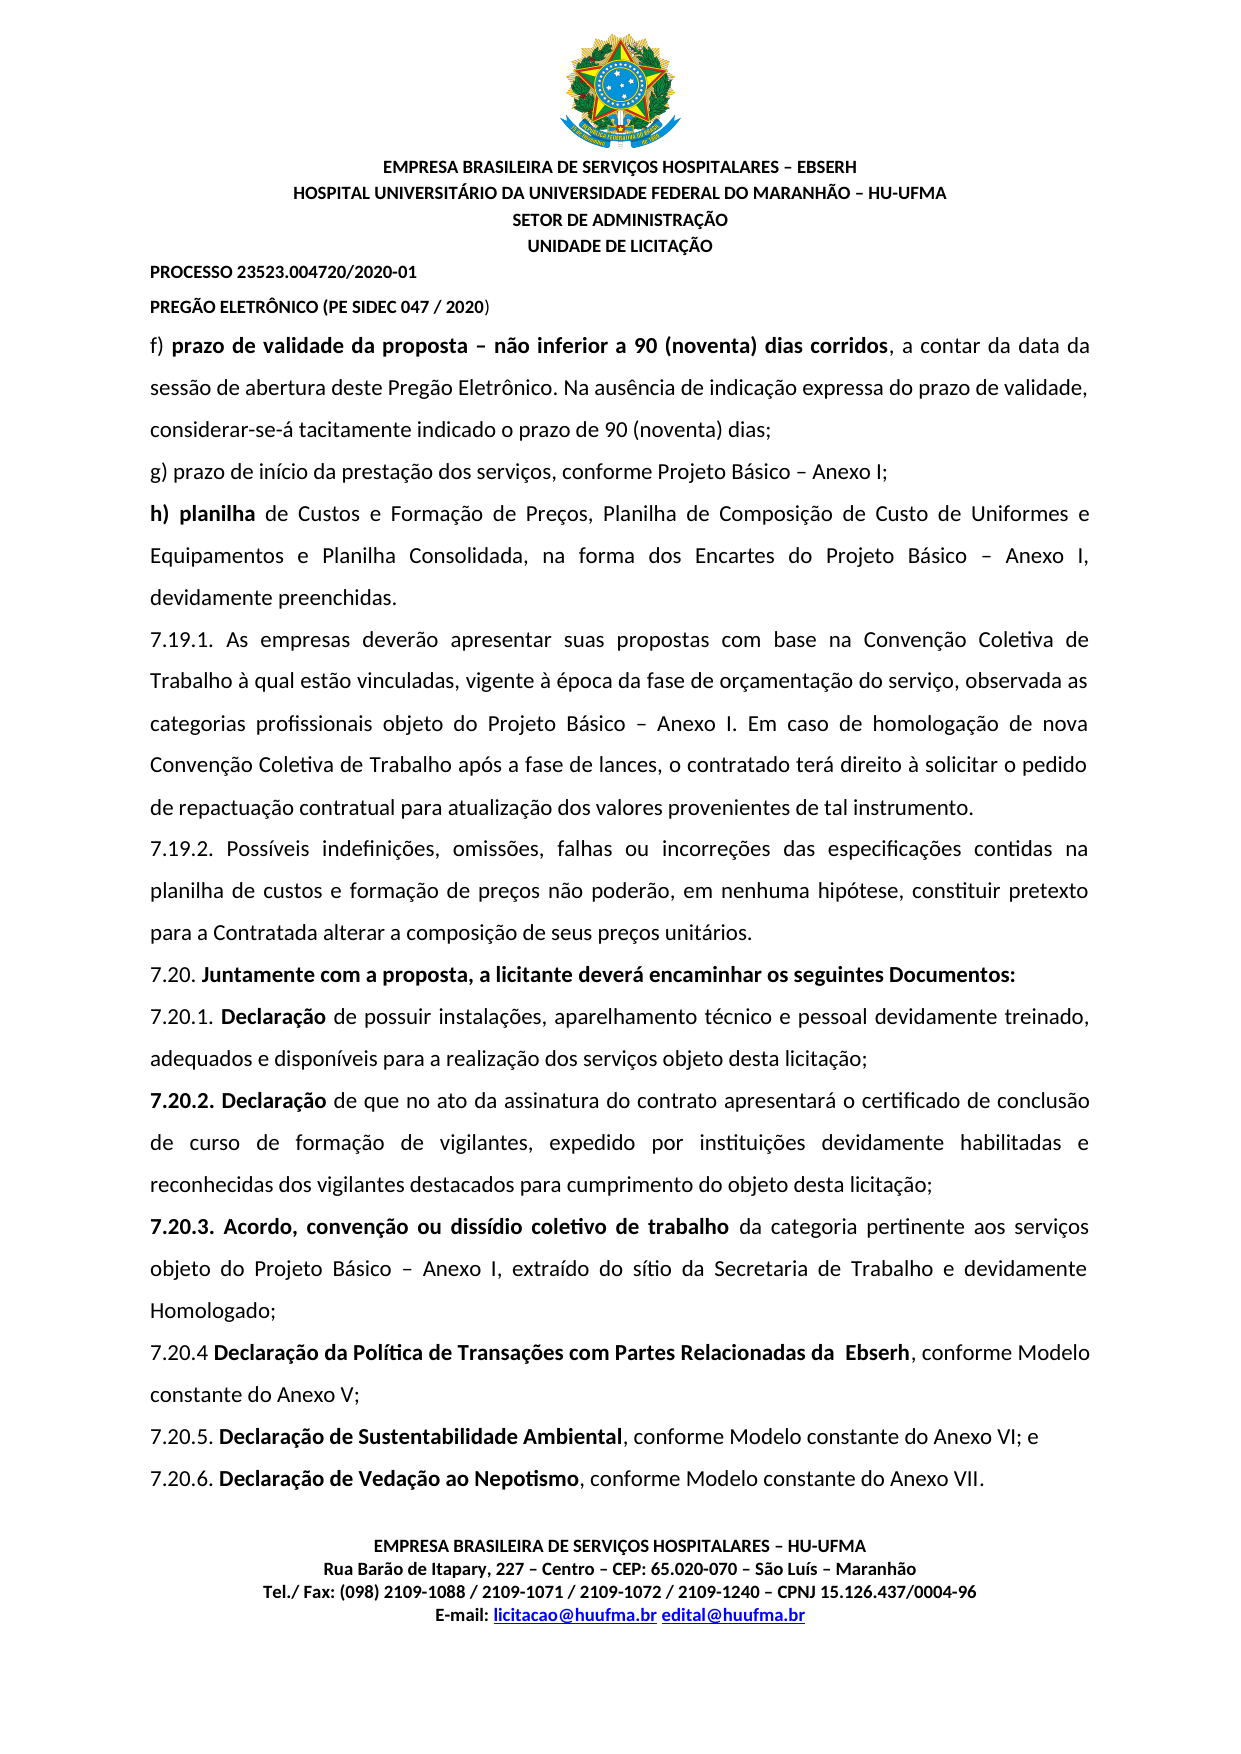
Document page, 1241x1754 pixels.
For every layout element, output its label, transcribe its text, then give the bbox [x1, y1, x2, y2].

text 7.20.5. Declaração de Sustentabilidade Ambiental, conforme Modelo constante do Anexo VI; e [150, 1422, 1090, 1450]
text 7.20.6. Declaração de Vedação ao Nepotismo, conforme Modelo constante do Anexo VII. [150, 1464, 1090, 1492]
text g) prazo de início da prestação dos serviços, conforme Projeto Básico – Anexo I; [150, 457, 1090, 485]
text 7.19.2. Possíveis indefinições, omissões, falhas ou incorreções das especificações contidas na planilha de custos e formação de preços não poderão, em nenhuma hipótese, constituir pretexto para a Contratada alterar a composição de seus preços unitários. [150, 834, 1090, 947]
text h) planilha de Custos e Formação de Preços, Planilha de Composição de Custo de Uniformes e Equipamentos e Planilha Consolidada, na forma dos Encartes do Projeto Básico – Anexo I, devidamente preenchidas. [150, 499, 1091, 611]
text 7.19.1. As empresas deverão apresentar suas propostas com base na Convenção Coletiva de Trabalho à qual estão vinculadas, vigente à época da fase de orçamentação do serviço, observada as categorias profissionais objeto do Projeto Básico – Anexo I. Em caso de homologação de nova Convenção Coletiva de Trabalho após a fase de lances, o contratado terá direito à solicitar o pedido de repactuação contratual para atualização dos valores provenientes de tal instrumento. [150, 625, 1090, 821]
text f) prazo de validade da proposta – não inferior a 90 (noventa) dias corridos, a contar da data da sessão de abertura deste Pregão Eletrônico. Na ausência de indicação expressa do prazo de validade, considerar-se-á tacitamente indicado o prazo de 90 (noventa) dias; [150, 331, 1090, 443]
text 7.20.2. Declaração de que no ato da assinatura do contrato apresentará o certificado de conclusão de curso de formação de vigilantes, expedido por instituições devidamente habilitadas e reconhecidas dos vigilantes destacados para cumprimento do objeto desta licitação; [150, 1086, 1091, 1198]
text 7.20.3. Acordo, convenção ou dissídio coletivo de trabalho da categoria pertinente aos serviços objeto do Projeto Básico – Anexo I, extraído do sítio da Secretaria de Trabalho e devidamente Homologado; [150, 1212, 1089, 1324]
text 7.20.1. Declaração de possuir instalações, aparelhamento técnico e pessoal devidamente treinado, adequados e disponíveis para a realização dos serviços objeto desta licitação; [150, 1002, 1091, 1072]
text 7.20.4 Declaração da Política de Transações com Partes Relacionadas da Ebserh, conforme Modelo constante do Anexo V; [150, 1338, 1090, 1408]
text 7.20. Juntamente com a proposta, a licitante deverá encaminhar os seguintes Documentos: [150, 961, 1090, 988]
picture [555, 30, 686, 152]
